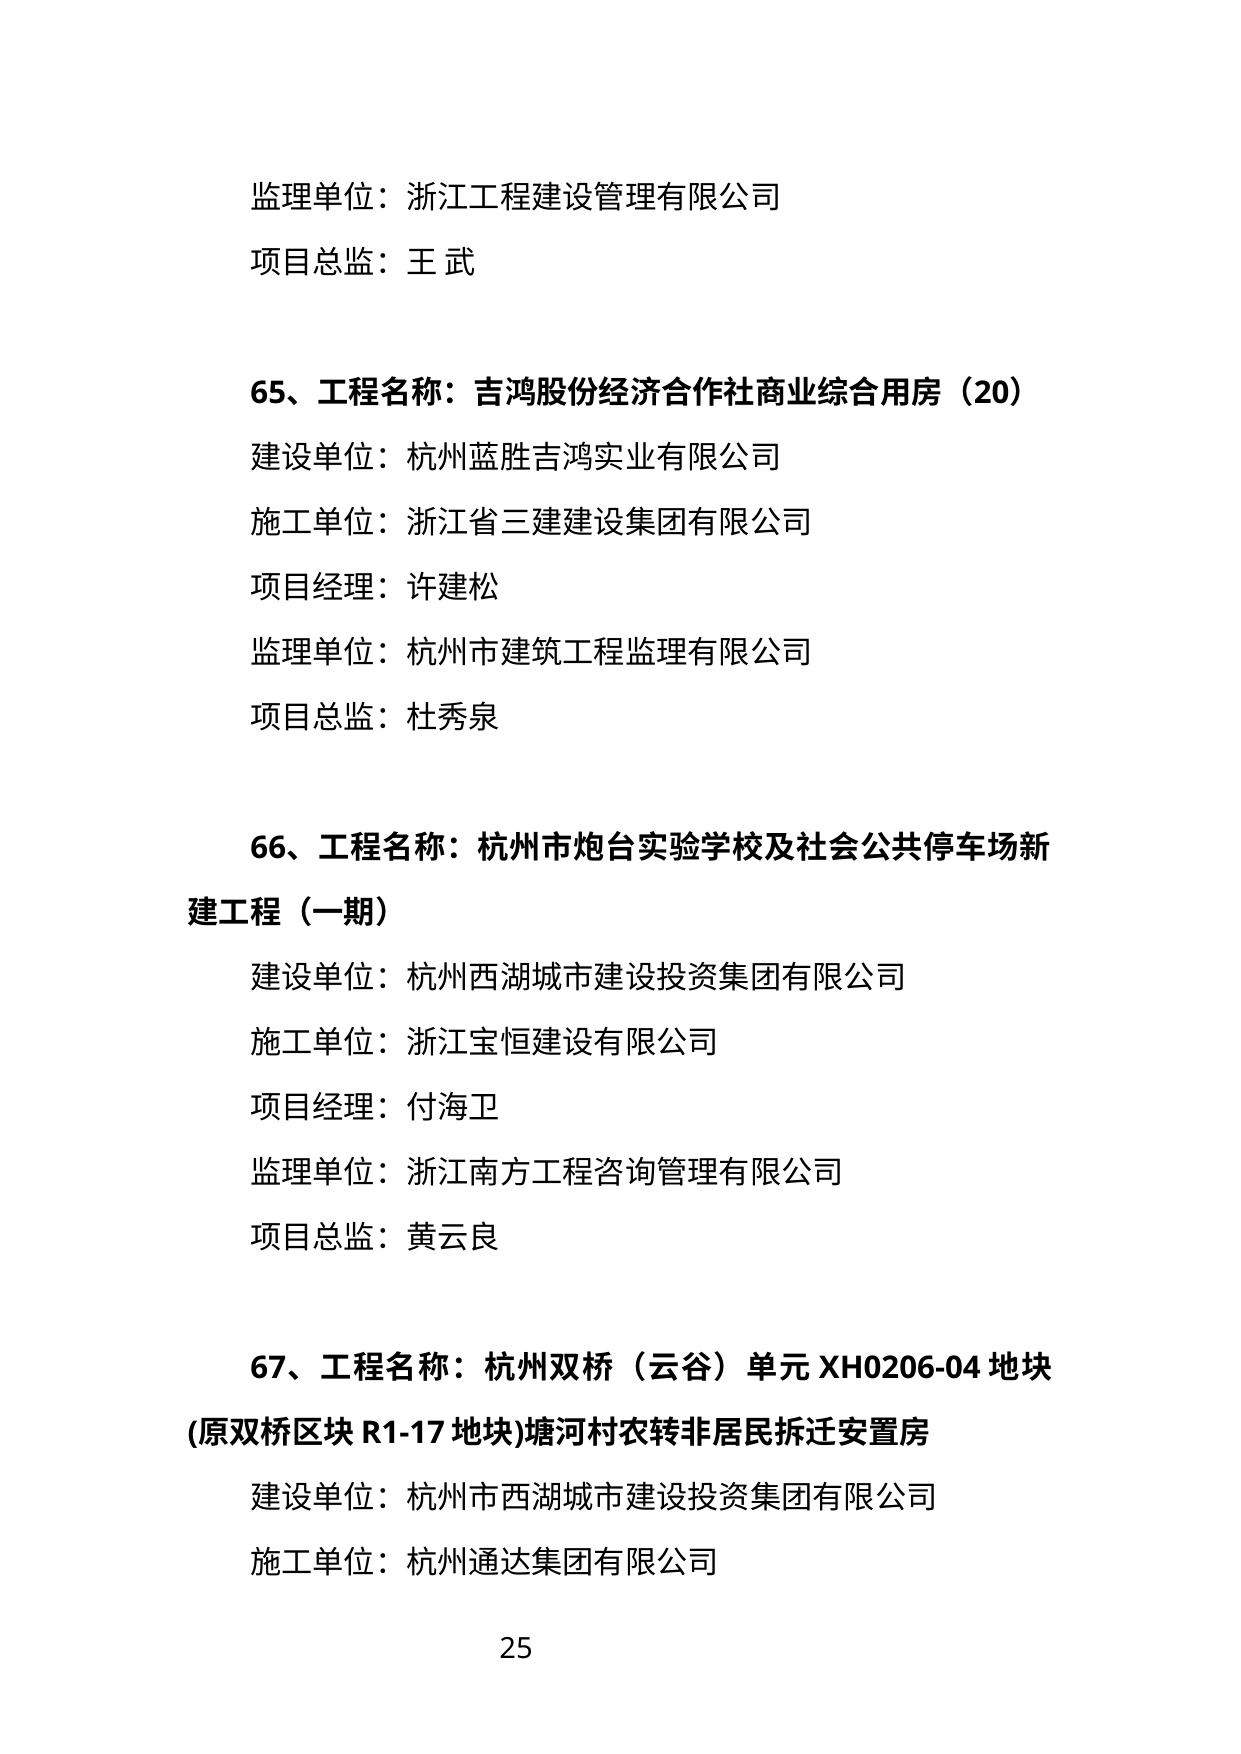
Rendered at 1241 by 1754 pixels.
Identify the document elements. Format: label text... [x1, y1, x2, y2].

text 施工单位：浙江省三建建设集团有限公司 [187, 487, 1053, 552]
text 建设单位：杭州市西湖城市建设投资集团有限公司 [187, 1462, 1053, 1527]
text 施工单位：杭州通达集团有限公司 [187, 1527, 1053, 1592]
text 监理单位：浙江南方工程咨询管理有限公司 [187, 1137, 1053, 1202]
text 项目总监：黄云良 [187, 1202, 1053, 1267]
text 施工单位：浙江宝恒建设有限公司 [187, 1007, 1053, 1072]
text 项目总监：杜秀泉 [187, 682, 1053, 747]
text 项目经理：付海卫 [187, 1072, 1053, 1137]
text 66、工程名称：杭州市炮台实验学校及社会公共停车场新建工程（一期） [187, 812, 1053, 942]
text 监理单位：杭州市建筑工程监理有限公司 [187, 617, 1053, 682]
text 建设单位：杭州西湖城市建设投资集团有限公司 [187, 942, 1053, 1007]
text 建设单位：杭州蓝胜吉鸿实业有限公司 [187, 422, 1053, 487]
text 67、工程名称：杭州双桥（云谷）单元XH0206-04地块(原双桥区块R1-17地块)塘河村农转非居民拆迁安置房 [187, 1332, 1053, 1462]
text 监理单位：浙江工程建设管理有限公司 [187, 162, 1053, 227]
text 项目总监：王 武 [187, 227, 1053, 292]
text 项目经理：许建松 [187, 552, 1053, 617]
text 65、工程名称：吉鸿股份经济合作社商业综合用房（20） [187, 357, 1053, 422]
